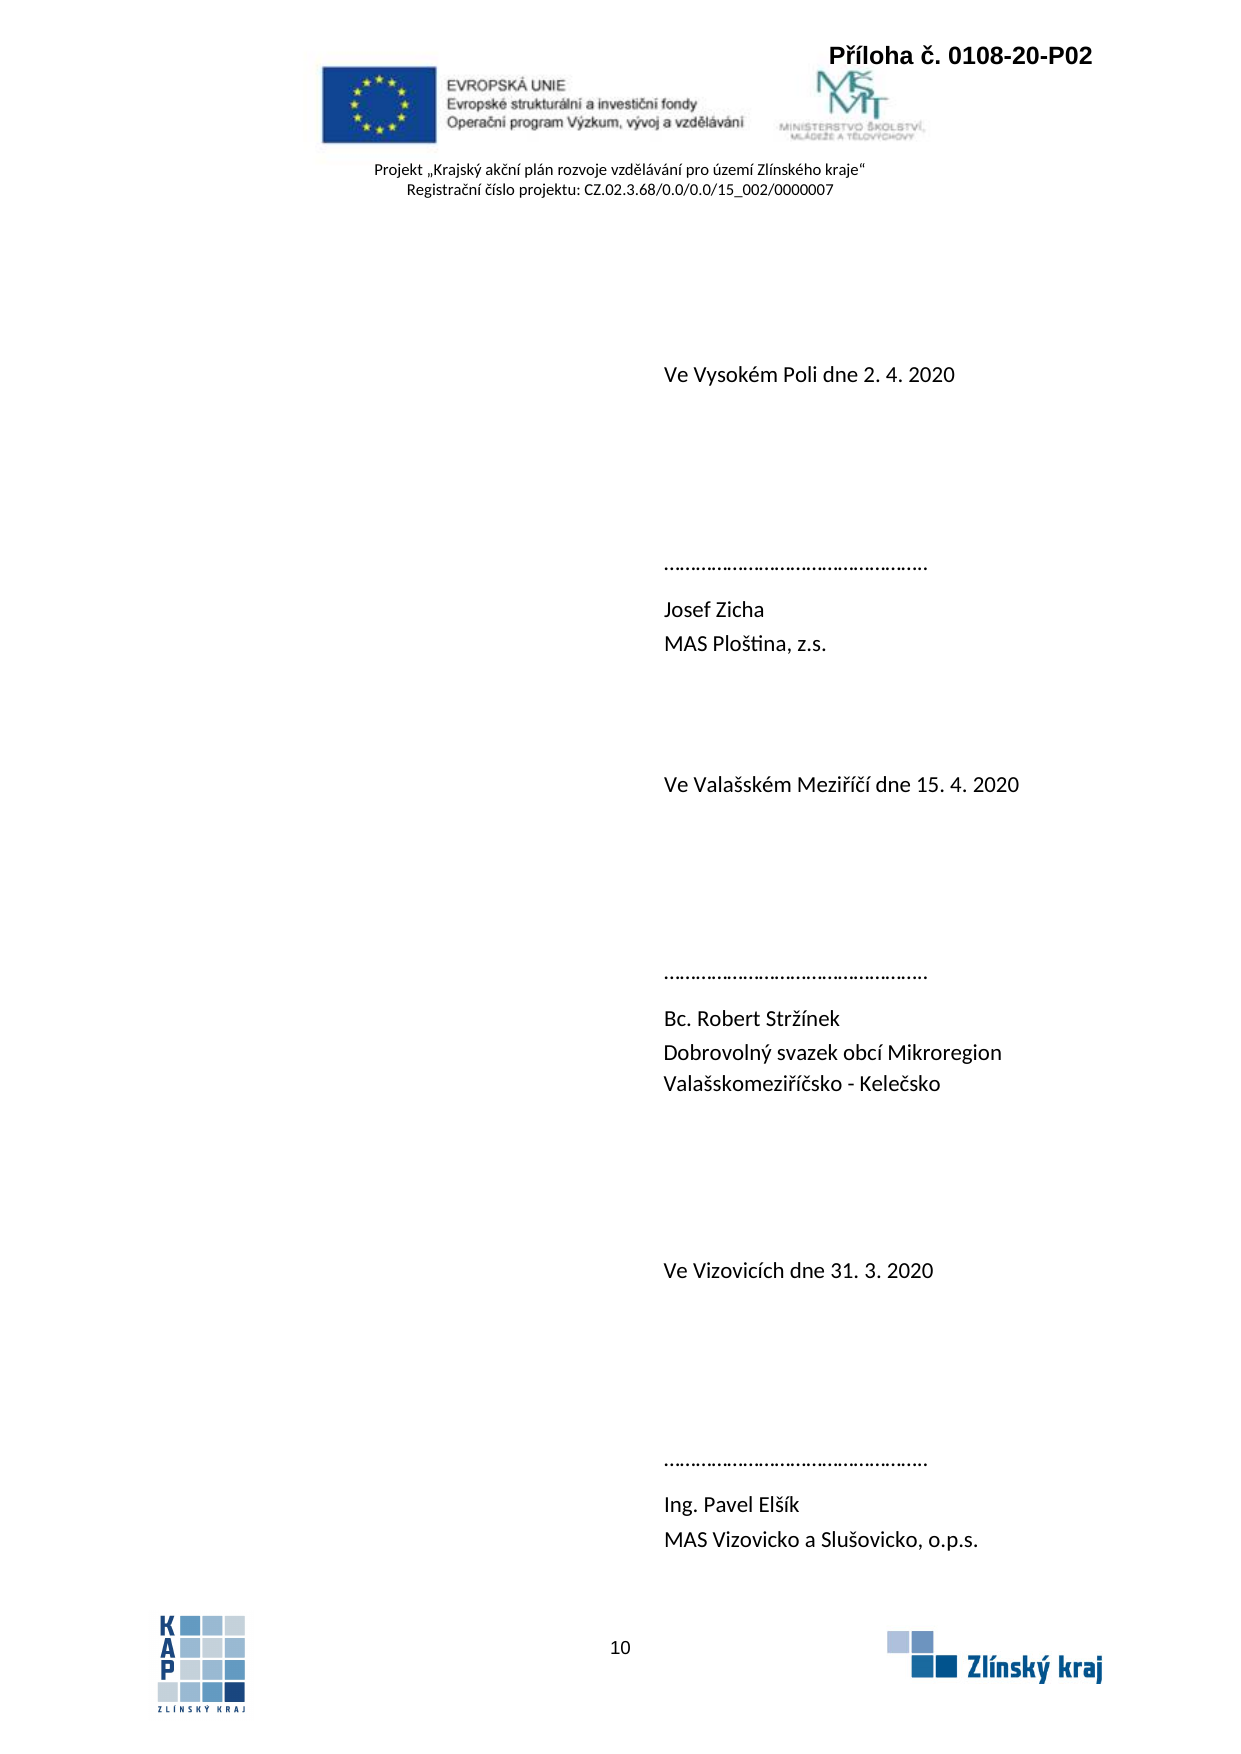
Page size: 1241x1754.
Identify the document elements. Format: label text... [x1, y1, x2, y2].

picture [952, 49, 957, 61]
text Dobrovolný svazek obcí Mikroregion Valašskomeziříčsko - Kelečsko [663, 1038, 1093, 1097]
text Josef Zicha [590, 595, 1093, 623]
picture [282, 30, 958, 181]
text ………………………………………….. [443, 548, 1093, 576]
text Ve Vysokém Poli dne 2. 4. 2020 [590, 361, 1093, 389]
text MAS Vizovicko a Slušovicko, o.p.s. [148, 1525, 1093, 1553]
text Bc. Robert Stržínek [590, 1004, 1093, 1032]
picture [147, 1610, 254, 1720]
text Ve Vizovicích dne 31. 3. 2020 [589, 1256, 1093, 1284]
text ………………………………………….. [443, 957, 1093, 985]
text ………………………………………….. [443, 1444, 1093, 1472]
text MAS Ploština, z.s. [148, 629, 1093, 657]
text Ing. Pavel Elšík [664, 1491, 1093, 1519]
text Ve Valašském Meziříčí dne 15. 4. 2020 [664, 770, 1093, 798]
picture [867, 1612, 1117, 1688]
